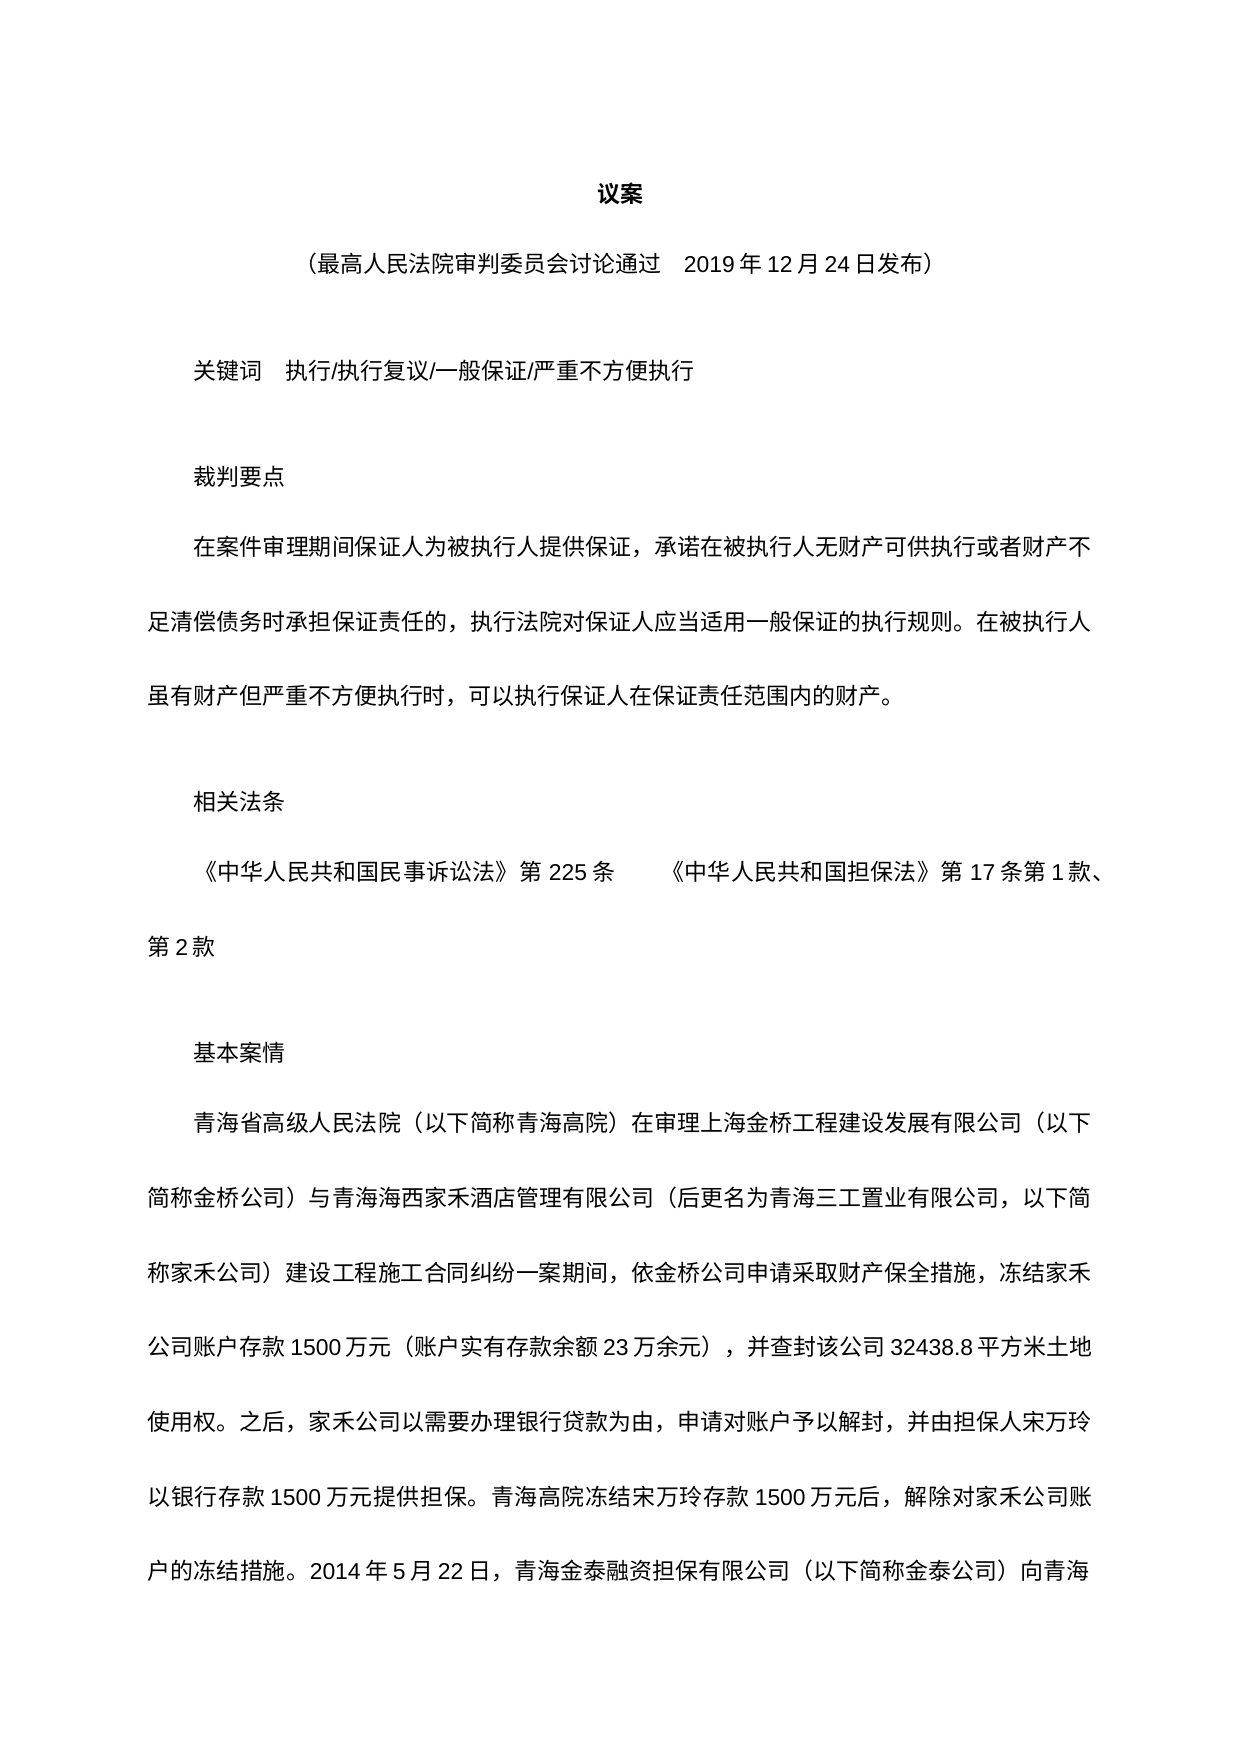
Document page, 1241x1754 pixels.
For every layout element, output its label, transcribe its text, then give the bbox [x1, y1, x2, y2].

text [148, 161, 1092, 226]
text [148, 1089, 1092, 1602]
text 关键词 执行/执行复议/一般保证/严重不方便执行 [148, 337, 1092, 402]
text 《中华人民共和国民事诉讼法》第225条 《中华人民共和国担保法》第17条第1款、第2款 [148, 838, 1092, 978]
text 基本案情 [148, 1019, 1092, 1084]
text 裁判要点 [148, 443, 1092, 508]
text 在案件审理期间保证人为被执行人提供保证，承诺在被执行人无财产可供执行或者财产不足清偿债务时承担保证责任的，执行法院对保证人应当适用一般保证的执行规则。在被执行人虽有财产但严重不方便执行时，可以执行保证人在保证责任范围内的财产。 [148, 513, 1092, 727]
text （最高人民法院审判委员会讨论通过 2019年12月24日发布） [148, 230, 1092, 295]
text 相关法条 [148, 768, 1092, 833]
